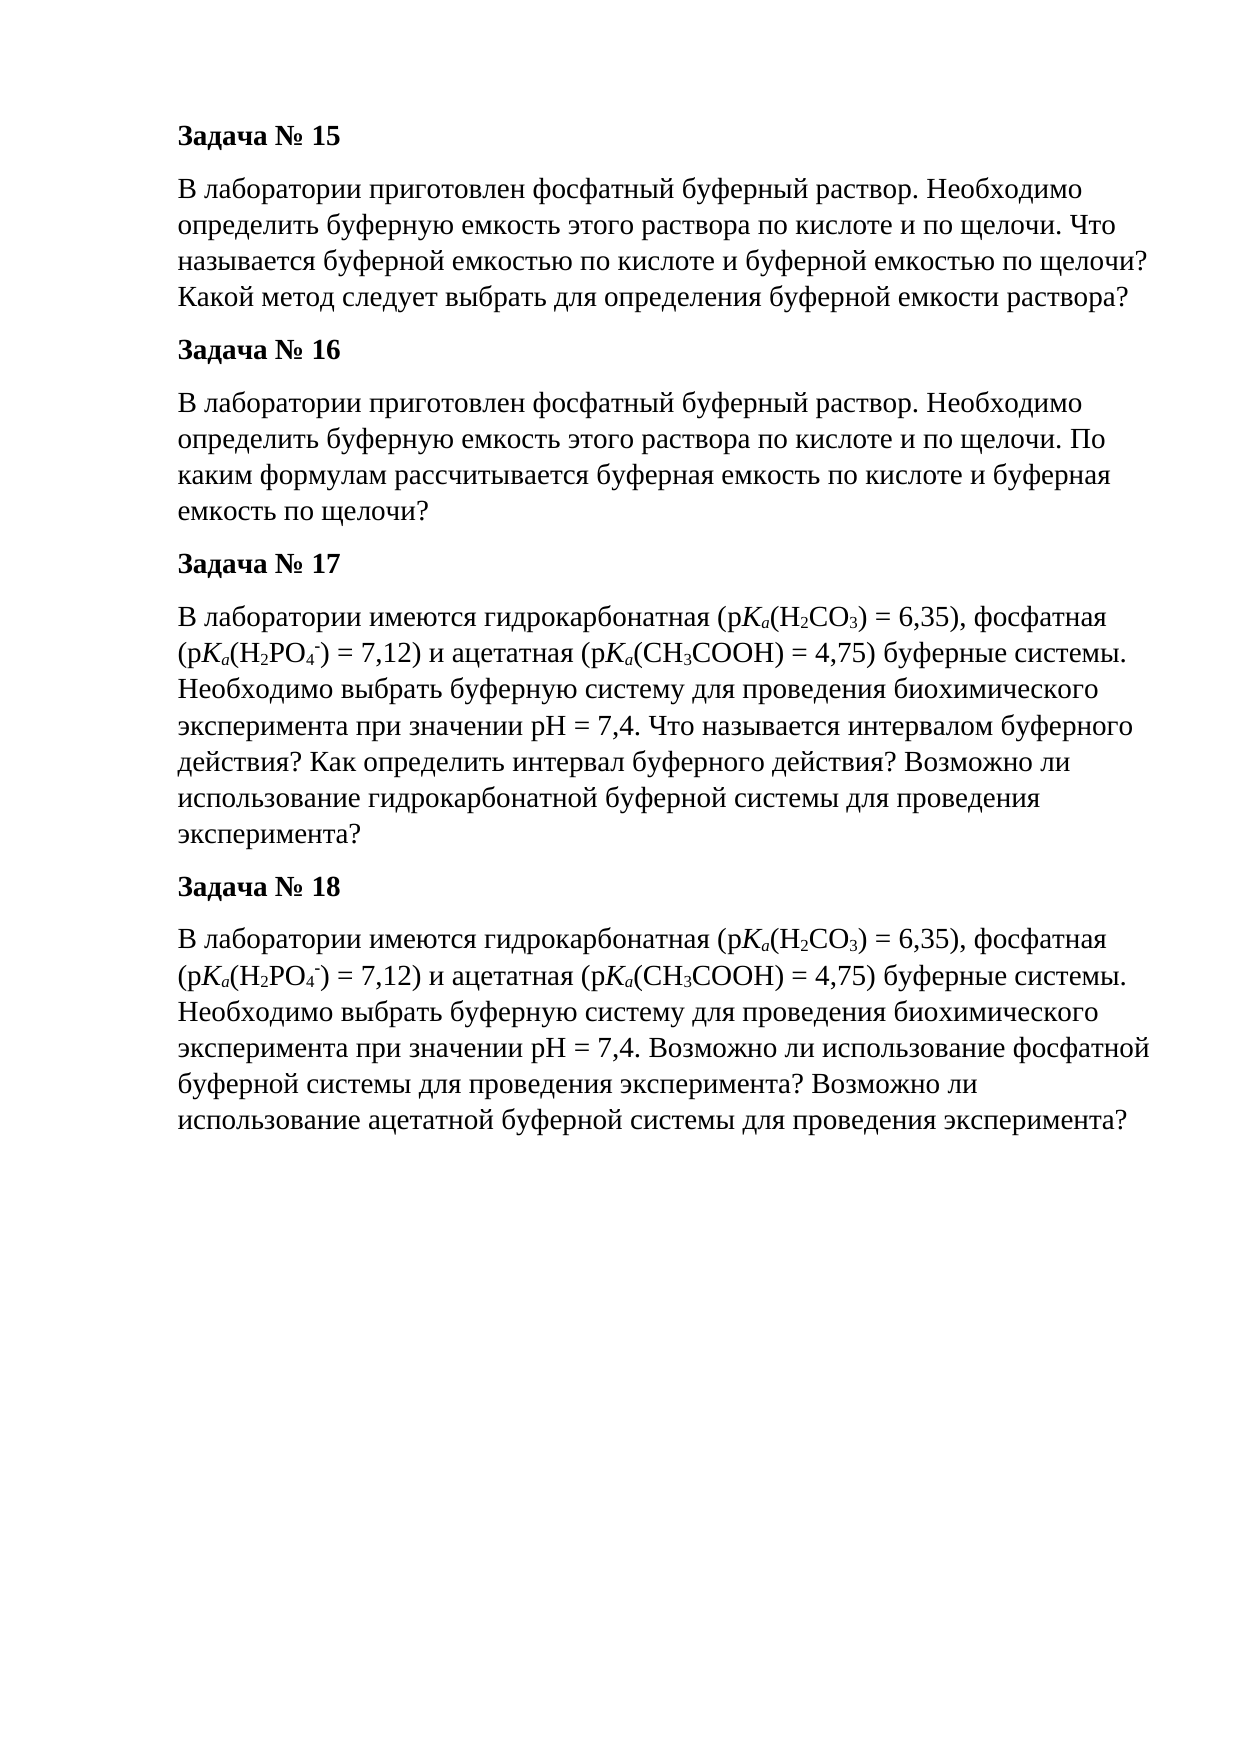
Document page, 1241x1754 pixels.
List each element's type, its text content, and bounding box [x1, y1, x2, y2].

text В лаборатории имеются гидрокарбонатная (pKa(H2CO3) = 6,35), фосфатная (pKa(H2PO4) = 7,12) и ацетатная (pKa(CH3COOH) = 4,75) буферные системы. Необходимо выбрать буферную систему для проведения биохимического эксперимента при значении pH = 7,4. Что называется интервалом буферного действия? Как определить интервал буферного действия? Возможно ли использование гидрокарбонатной буферной системы для проведения эксперимента? [177, 599, 1152, 849]
text В лаборатории имеются гидрокарбонатная (pKa(H2CO3) = 6,35), фосфатная (pKa(H2PO4) = 7,12) и ацетатная (pKa(CH3COOH) = 4,75) буферные системы. Необходимо выбрать буферную систему для проведения биохимического эксперимента при значении pH = 7,4. Возможно ли использование фосфатной буферной системы для проведения эксперимента? Возможно ли использование ацетатной буферной системы для проведения эксперимента? [177, 922, 1152, 1136]
text Задача № 16 [177, 332, 1152, 366]
text Задача № 15 [177, 118, 1152, 152]
text В лаборатории приготовлен фосфатный буферный раствор. Необходимо определить буферную емкость этого раствора по кислоте и по щелочи. По каким формулам рассчитывается буферная емкость по кислоте и буферная емкость по щелочи? [177, 385, 1152, 527]
text В лаборатории приготовлен фосфатный буферный раствор. Необходимо определить буферную емкость этого раствора по кислоте и по щелочи. Что называется буферной емкостью по кислоте и буферной емкостью по щелочи? Какой метод следует выбрать для определения буферной емкости раствора? [177, 171, 1152, 313]
text Задача № 17 [177, 546, 1152, 580]
text Задача № 18 [177, 869, 1152, 902]
